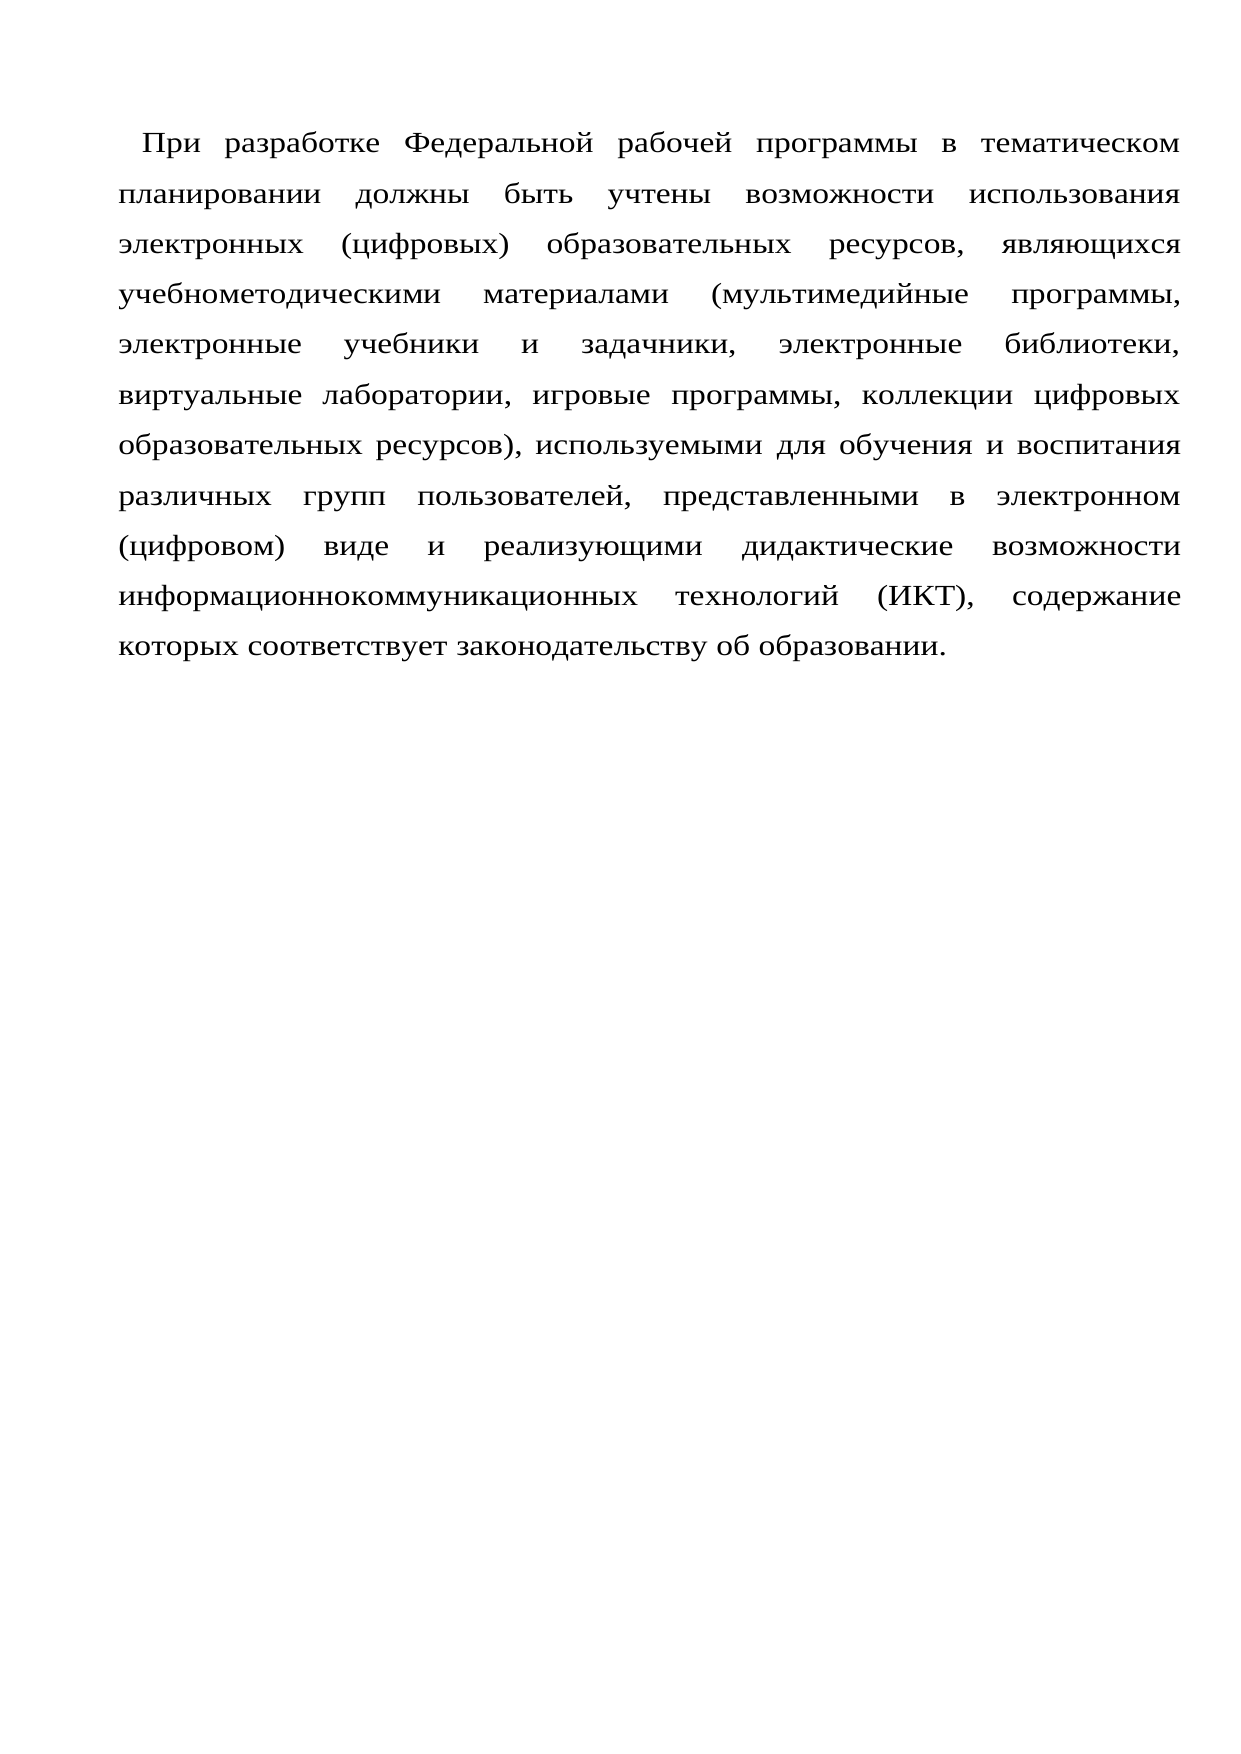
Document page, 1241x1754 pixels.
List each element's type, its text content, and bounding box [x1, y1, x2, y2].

text При разработке Федеральной рабочей программы в тематическом планировании должны быть учтены возможности использования электронных (цифровых) образовательных ресурсов, являющихся учебно­методическими материалами (мультимедийные программы, электронные учебники и задачники, электронные библиотеки, виртуальные лаборатории, игровые программы, коллекции цифровых образовательных ресурсов), используемыми для обучения и воспитания различных групп пользователей, представленными в электронном (цифровом) виде и реализующими дидактические возможности информационно­коммуникационных технологий (ИКТ), содержание которых соответствует законодательству об образовании. [118, 125, 1181, 662]
